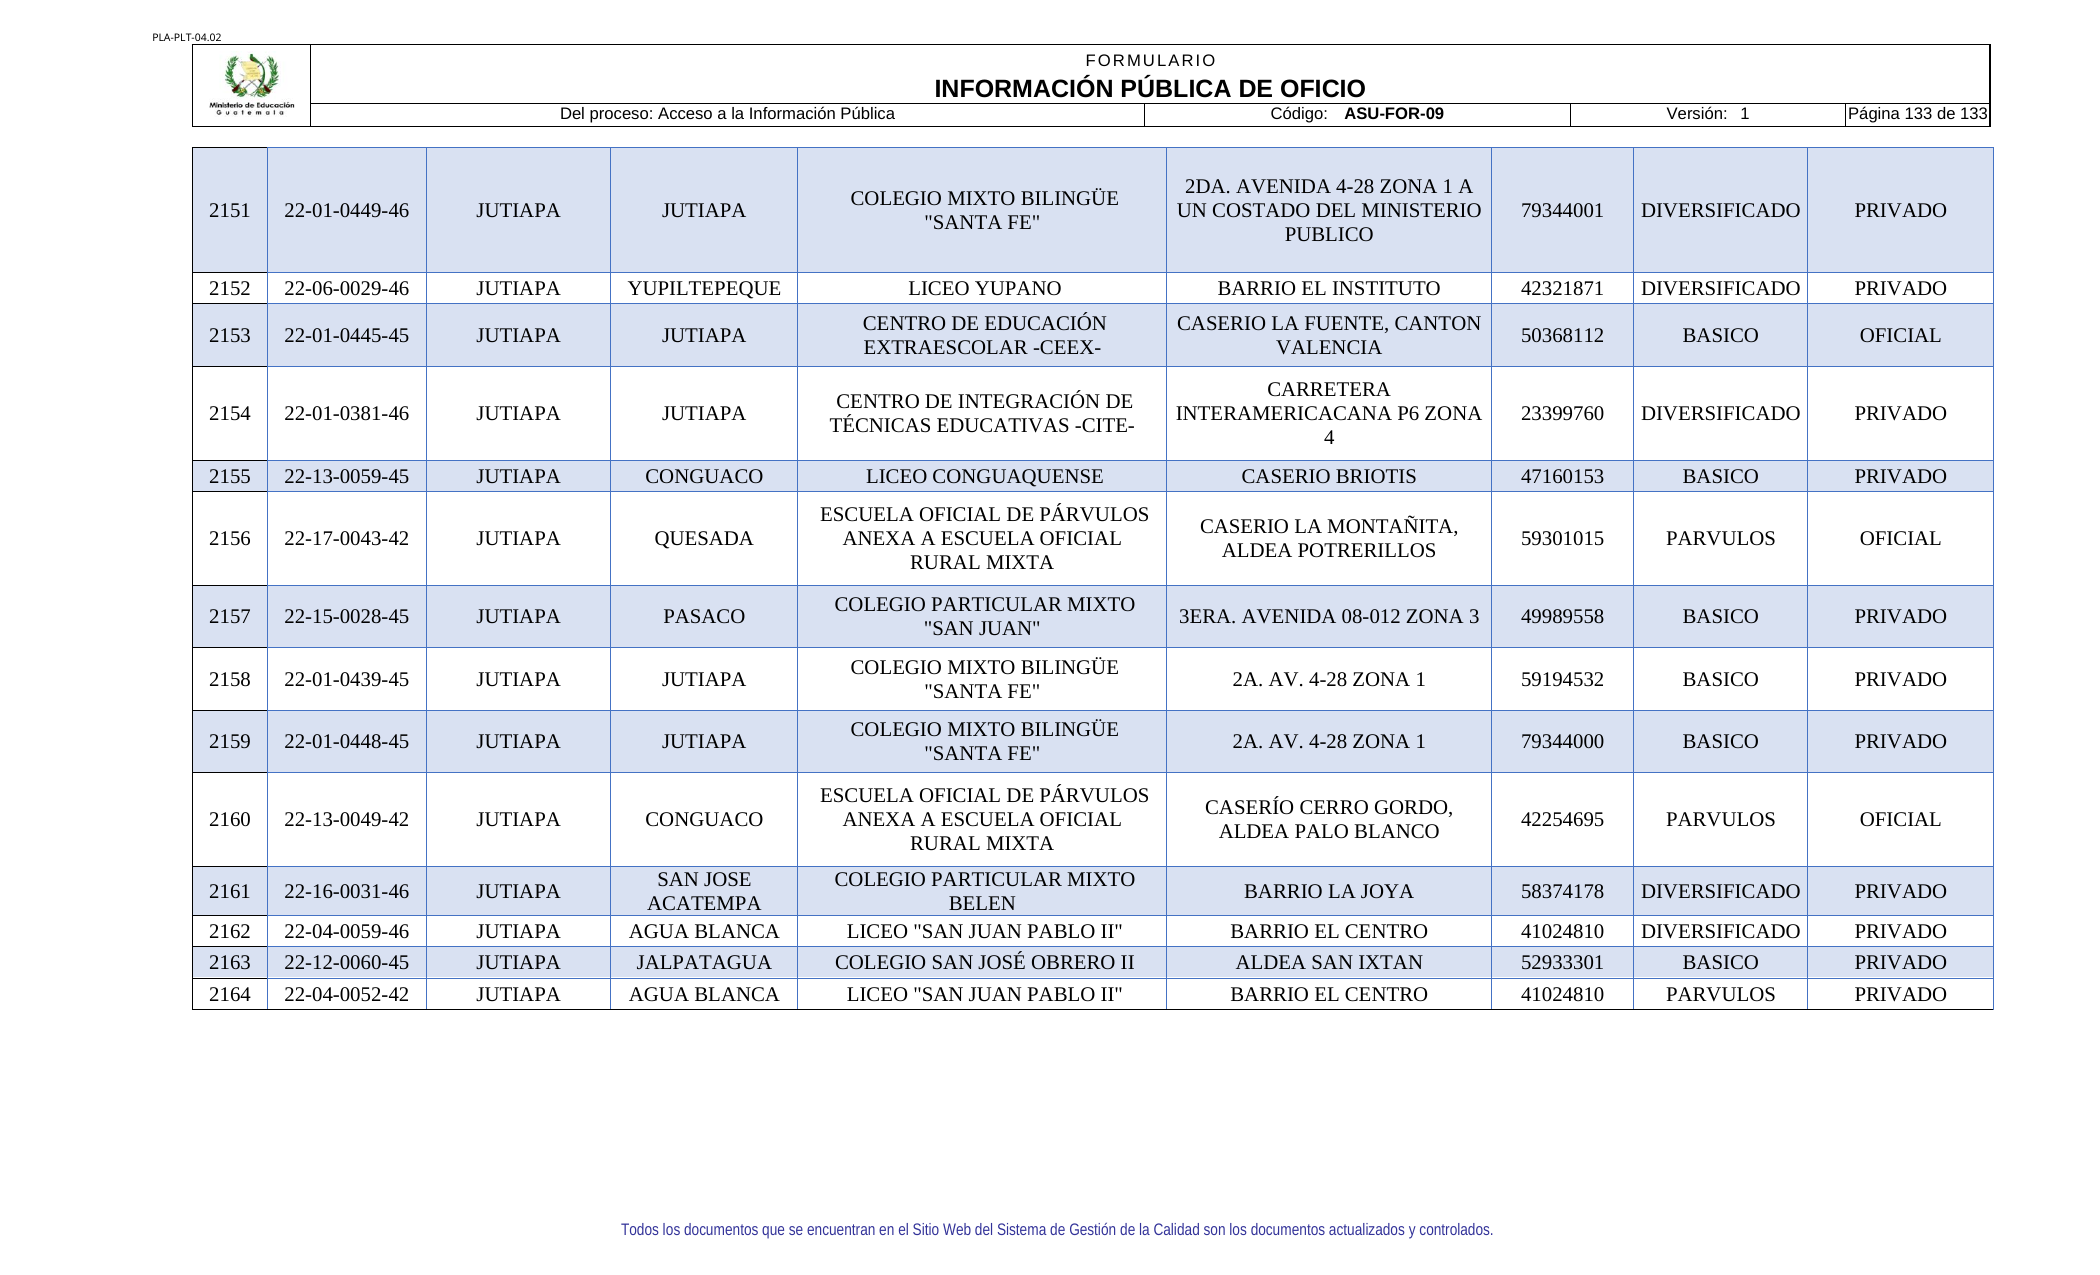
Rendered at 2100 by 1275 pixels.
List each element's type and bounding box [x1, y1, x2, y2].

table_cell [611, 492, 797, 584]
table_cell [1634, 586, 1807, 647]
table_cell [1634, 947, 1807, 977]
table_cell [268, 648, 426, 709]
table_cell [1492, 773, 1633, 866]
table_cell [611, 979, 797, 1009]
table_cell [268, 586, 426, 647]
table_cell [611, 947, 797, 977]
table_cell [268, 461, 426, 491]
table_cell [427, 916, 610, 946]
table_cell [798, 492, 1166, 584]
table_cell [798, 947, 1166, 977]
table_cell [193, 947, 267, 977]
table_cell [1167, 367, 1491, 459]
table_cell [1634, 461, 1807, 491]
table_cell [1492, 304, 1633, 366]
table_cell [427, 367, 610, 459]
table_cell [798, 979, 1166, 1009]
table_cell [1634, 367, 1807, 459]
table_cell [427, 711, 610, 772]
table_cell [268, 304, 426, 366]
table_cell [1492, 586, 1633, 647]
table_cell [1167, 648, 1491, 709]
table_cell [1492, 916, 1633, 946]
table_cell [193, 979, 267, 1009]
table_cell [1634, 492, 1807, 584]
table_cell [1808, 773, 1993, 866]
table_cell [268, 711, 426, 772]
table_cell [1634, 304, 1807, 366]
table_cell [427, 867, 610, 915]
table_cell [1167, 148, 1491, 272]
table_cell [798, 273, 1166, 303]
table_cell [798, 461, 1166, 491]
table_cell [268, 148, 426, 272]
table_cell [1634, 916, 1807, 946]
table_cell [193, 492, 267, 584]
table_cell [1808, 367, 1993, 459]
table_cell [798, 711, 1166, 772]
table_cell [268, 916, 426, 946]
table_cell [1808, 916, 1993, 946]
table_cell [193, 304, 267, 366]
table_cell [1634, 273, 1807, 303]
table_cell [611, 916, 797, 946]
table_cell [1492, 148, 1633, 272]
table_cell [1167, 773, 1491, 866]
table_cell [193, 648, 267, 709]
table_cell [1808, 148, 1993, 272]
picture [208, 51, 295, 117]
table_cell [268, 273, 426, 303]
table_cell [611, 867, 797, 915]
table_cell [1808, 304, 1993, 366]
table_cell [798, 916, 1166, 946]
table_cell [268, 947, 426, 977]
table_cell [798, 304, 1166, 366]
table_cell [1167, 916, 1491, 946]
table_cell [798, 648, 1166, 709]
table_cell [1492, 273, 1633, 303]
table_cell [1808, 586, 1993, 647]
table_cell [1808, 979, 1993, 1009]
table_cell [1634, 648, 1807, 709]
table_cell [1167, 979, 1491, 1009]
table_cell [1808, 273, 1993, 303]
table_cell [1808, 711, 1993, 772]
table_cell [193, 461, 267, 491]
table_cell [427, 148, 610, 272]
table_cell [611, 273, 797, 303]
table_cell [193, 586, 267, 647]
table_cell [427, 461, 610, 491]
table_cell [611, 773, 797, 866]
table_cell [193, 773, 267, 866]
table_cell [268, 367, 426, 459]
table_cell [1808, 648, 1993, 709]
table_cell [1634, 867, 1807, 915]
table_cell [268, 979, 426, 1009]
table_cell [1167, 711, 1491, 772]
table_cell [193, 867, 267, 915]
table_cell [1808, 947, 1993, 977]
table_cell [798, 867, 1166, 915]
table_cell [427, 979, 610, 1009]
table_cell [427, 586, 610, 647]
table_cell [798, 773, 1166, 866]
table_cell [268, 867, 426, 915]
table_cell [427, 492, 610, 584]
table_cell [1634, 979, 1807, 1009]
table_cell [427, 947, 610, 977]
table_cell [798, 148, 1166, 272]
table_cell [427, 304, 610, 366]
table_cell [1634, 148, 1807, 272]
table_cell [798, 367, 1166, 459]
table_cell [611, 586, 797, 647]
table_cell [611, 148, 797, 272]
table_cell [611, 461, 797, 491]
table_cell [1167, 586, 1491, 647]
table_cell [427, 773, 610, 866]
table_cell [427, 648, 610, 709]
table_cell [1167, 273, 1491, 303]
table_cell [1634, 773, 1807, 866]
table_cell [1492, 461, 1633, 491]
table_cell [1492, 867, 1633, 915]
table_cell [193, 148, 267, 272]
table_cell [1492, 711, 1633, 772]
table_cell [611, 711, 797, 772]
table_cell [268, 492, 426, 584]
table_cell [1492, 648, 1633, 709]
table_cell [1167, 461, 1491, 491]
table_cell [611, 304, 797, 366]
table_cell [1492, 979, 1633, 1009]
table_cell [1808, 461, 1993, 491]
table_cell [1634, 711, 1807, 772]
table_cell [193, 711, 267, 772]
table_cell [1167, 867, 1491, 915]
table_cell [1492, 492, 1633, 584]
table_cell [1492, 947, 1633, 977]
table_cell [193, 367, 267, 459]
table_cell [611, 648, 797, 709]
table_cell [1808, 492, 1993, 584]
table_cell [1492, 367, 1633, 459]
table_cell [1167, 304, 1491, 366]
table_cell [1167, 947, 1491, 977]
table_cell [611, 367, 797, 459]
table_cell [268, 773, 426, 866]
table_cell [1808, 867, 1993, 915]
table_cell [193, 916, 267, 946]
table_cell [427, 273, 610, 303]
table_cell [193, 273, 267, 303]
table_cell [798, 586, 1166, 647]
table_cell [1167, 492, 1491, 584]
